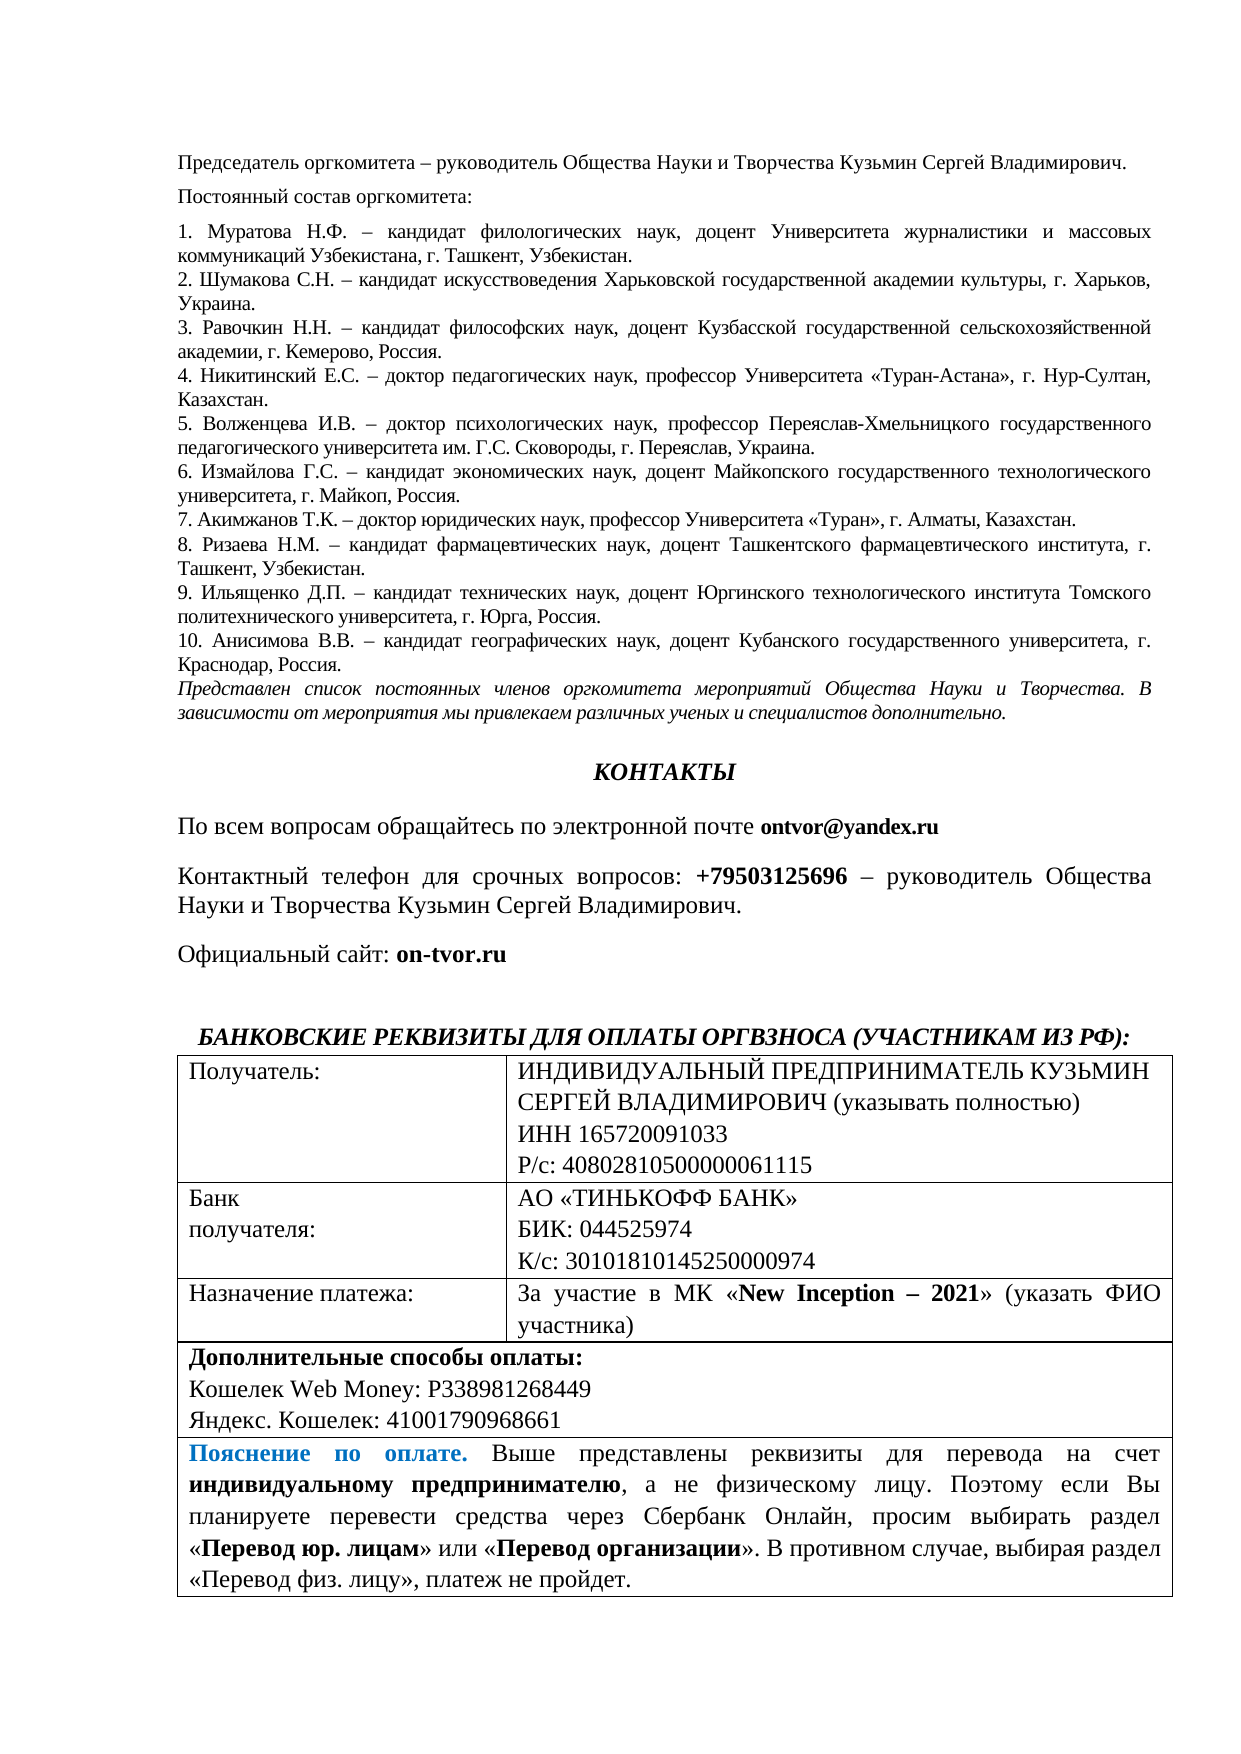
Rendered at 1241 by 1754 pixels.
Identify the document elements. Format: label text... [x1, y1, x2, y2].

text 1. Муратова Н.Ф. – кандидат филологических наук, доцент Университета журналистики и массовых коммуникаций Узбекистана, г. Ташкент, Узбекистан. [177, 219, 1152, 267]
text БАНКОВСКИЕ РЕКВИЗИТЫ ДЛЯ ОПЛАТЫ ОРГВЗНОСА (УЧАСТНИКАМ ИЗ РФ): [177, 1022, 1152, 1051]
text КОНТАКТЫ [177, 757, 1152, 786]
text 6. Измайлова Г.С. – кандидат экономических наук, доцент Майкопского государственного технологического университета, г. Майкоп, Россия. [177, 459, 1152, 507]
table_cell Назначение платежа: [178, 1279, 506, 1341]
text По всем вопросам обращайтесь по электронной почте ontvor@yandex.ru [177, 811, 1152, 840]
text 5. Волженцева И.В. – доктор психологических наук, профессор Переяслав-Хмельницкого государственного педагогического университета им. Г.С. Сковороды, г. Переяслав, Украина. [177, 411, 1152, 459]
table_header ИНДИВИДУАЛЬНЫЙ ПРЕДПРИНИМАТЕЛЬ КУЗЬМИН СЕРГЕЙ ВЛАДИМИРОВИЧ (указывать полностью) ИНН 165720091033 Р/с: 40802810500000061115 [507, 1056, 1172, 1182]
table_cell Дополнительные способы оплаты: Кошелек Web Money: P338981268449 Яндекс. Кошелек: 41001790968661 [178, 1343, 1172, 1437]
table_cell Банк получателя: [178, 1183, 506, 1277]
table_cell АО «ТИНЬКОФФ БАНК» БИК: 044525974 К/с: 30101810145250000974 [507, 1183, 1172, 1277]
text Председатель оргкомитета – руководитель Общества Науки и Творчества Кузьмин Сергей Владимирович. [177, 150, 1152, 174]
table_cell За участие в МК «New Inception – 2021» (указать ФИО участника) [507, 1279, 1172, 1341]
text Постоянный состав оргкомитета: [177, 184, 1152, 208]
text 8. Ризаева Н.М. – кандидат фармацевтических наук, доцент Ташкентского фармацевтического института, г. Ташкент, Узбекистан. [177, 531, 1152, 579]
text 10. Анисимова В.В. – кандидат географических наук, доцент Кубанского государственного университета, г. Краснодар, Россия. [177, 628, 1152, 676]
table_cell Пояснение по оплате. Выше представлены реквизиты для перевода на счет индивидуальному предпринимателю, а не физическому лицу. Поэтому если Вы планируете перевести средства через Сбербанк Онлайн, просим выбирать раздел «Перевод юр. лицам» или «Перевод организации». В противном случае, выбирая раздел «Перевод физ. лицу», платеж не пройдет. [178, 1438, 1172, 1596]
text Официальный сайт: on-tvor.ru [177, 939, 1152, 968]
text 2. Шумакова С.Н. – кандидат искусствоведения Харьковской государственной академии культуры, г. Харьков, Украина. [177, 267, 1152, 315]
text Представлен список постоянных членов оргкомитета мероприятий Общества Науки и Творчества. В зависимости от мероприятия мы привлекаем различных ученых и специалистов дополнительно. [177, 676, 1152, 724]
text Контактный телефон для срочных вопросов: +79503125696 – руководитель Общества Науки и Творчества Кузьмин Сергей Владимирович. [177, 861, 1152, 918]
text 4. Никитинский Е.С. – доктор педагогических наук, профессор Университета «Туран-Астана», г. Нур-Султан, Казахстан. [177, 363, 1152, 411]
table_header Получатель: [178, 1056, 506, 1182]
text 3. Равочкин Н.Н. – кандидат философских наук, доцент Кузбасской государственной сельскохозяйственной академии, г. Кемерово, Россия. [177, 315, 1152, 363]
text 9. Ильященко Д.П. – кандидат технических наук, доцент Юргинского технологического института Томского политехнического университета, г. Юрга, Россия. [177, 579, 1152, 628]
text 7. Акимжанов Т.К. – доктор юридических наук, профессор Университета «Туран», г. Алматы, Казахстан. [177, 507, 1152, 531]
